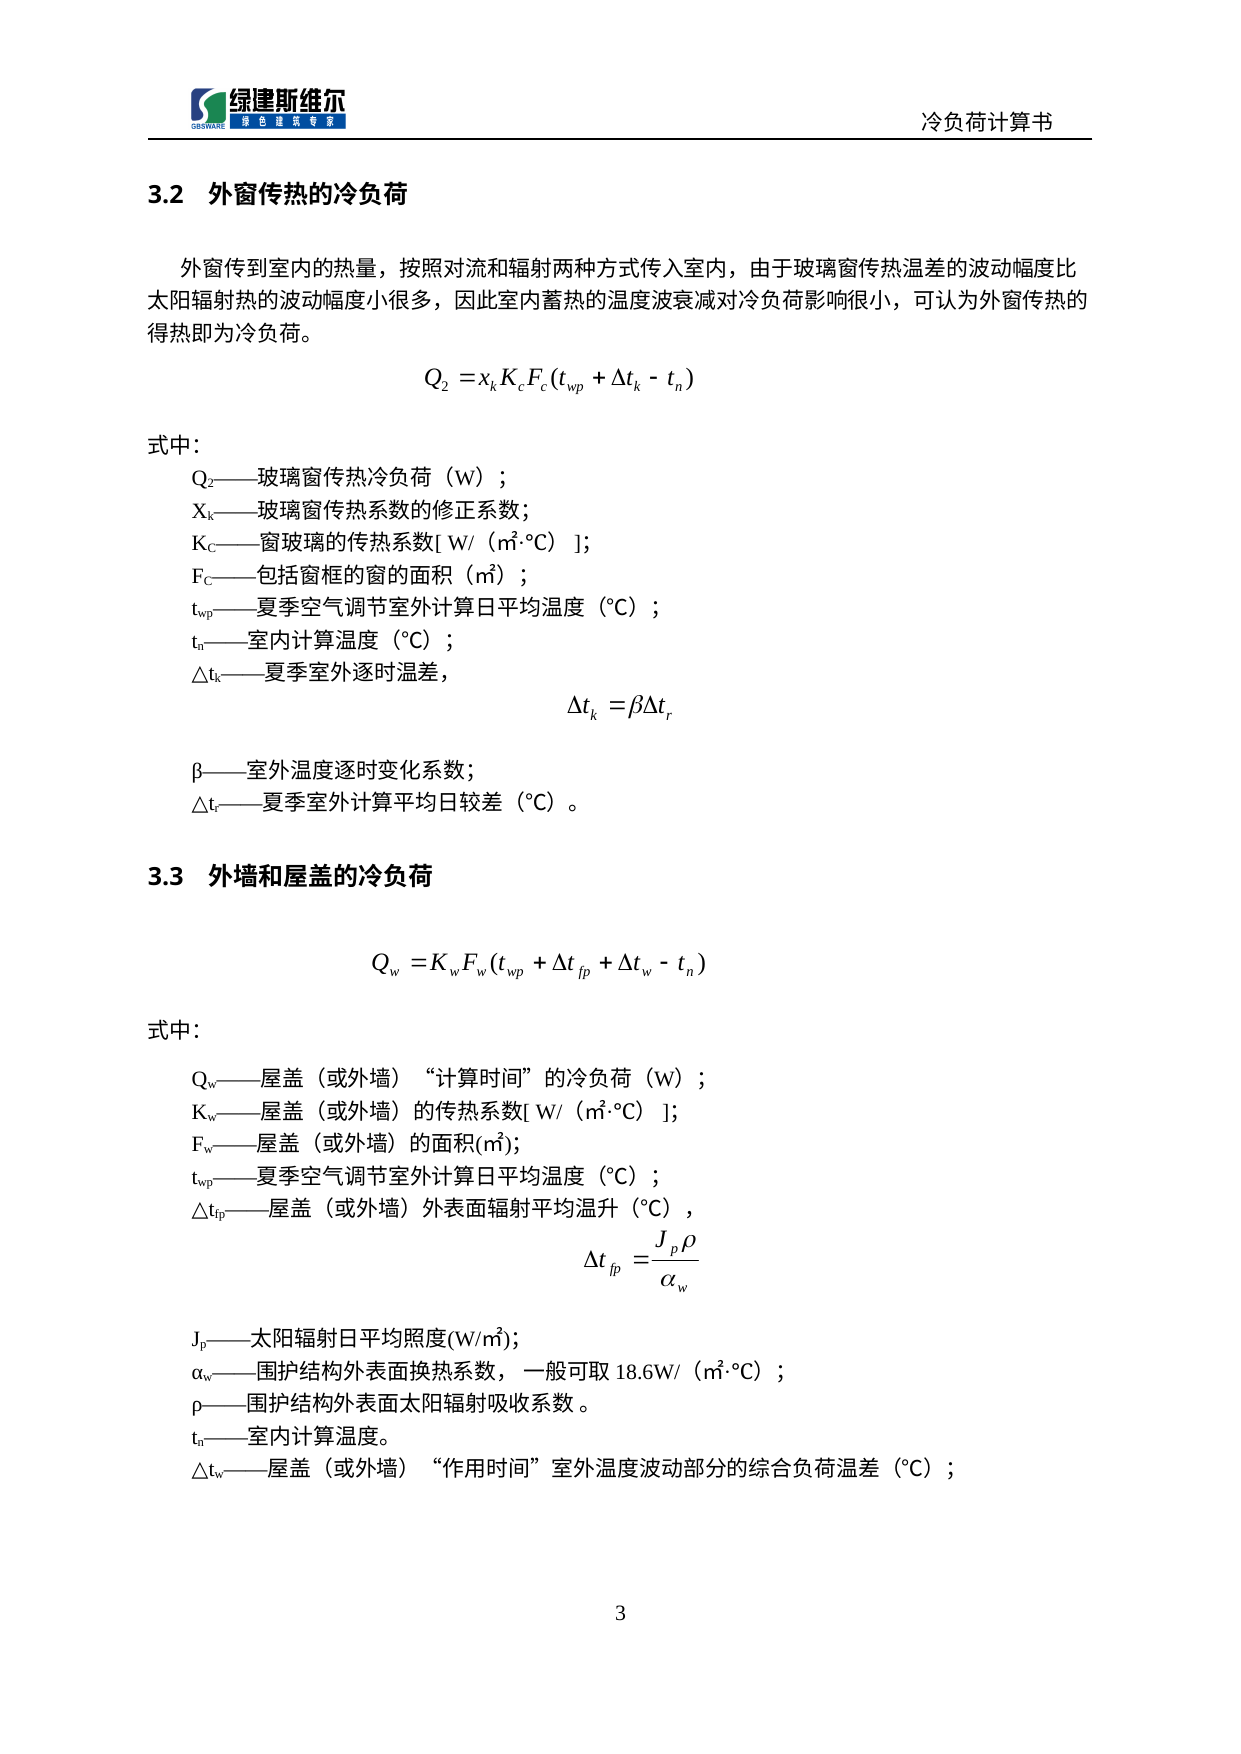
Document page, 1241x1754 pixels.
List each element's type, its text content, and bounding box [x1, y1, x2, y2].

text △tk——夏季室外逐时温差， [148, 655, 1092, 687]
text Xk——玻璃窗传热系数的修正系数； [148, 492, 1092, 525]
text Q2——玻璃窗传热冷负荷（W）； [148, 460, 1092, 492]
text 式中： [148, 1012, 1092, 1045]
text Kw——屋盖（或外墙）的传热系数[ W/（㎡·℃） ]； [148, 1093, 1092, 1126]
text △tfp——屋盖（或外墙）外表面辐射平均温升（℃）， [148, 1191, 1092, 1223]
text △tr——夏季室外计算平均日较差（℃）。 [148, 785, 1092, 817]
picture [187, 88, 347, 130]
subtitle 外墙和屋盖的冷负荷 [148, 842, 1092, 907]
text Qw——屋盖（或外墙）“计算时间”的冷负荷（W）； [148, 1061, 1092, 1093]
text 式中： [148, 427, 1092, 460]
text KC——窗玻璃的传热系数[ W/（㎡·℃） ]； [148, 525, 1092, 557]
subtitle 外窗传热的冷负荷 [148, 160, 1092, 225]
text αw——围护结构外表面换热系数， 一般可取18.6W/（㎡·℃）； [148, 1353, 1092, 1386]
text tn——室内计算温度（℃）； [148, 622, 1092, 655]
text tn——室内计算温度。 [148, 1418, 1092, 1451]
text 外窗传到室内的热量，按照对流和辐射两种方式传入室内，由于玻璃窗传热温差的波动幅度比太阳辐射热的波动幅度小很多，因此室内蓄热的温度波衰减对冷负荷影响很小，可认为外窗传热的得热即为冷负荷。 [148, 250, 1092, 348]
text Jp——太阳辐射日平均照度(W/㎡)； [148, 1321, 1092, 1353]
text twp——夏季空气调节室外计算日平均温度（℃）； [148, 1158, 1092, 1191]
text twp——夏季空气调节室外计算日平均温度（℃）； [148, 590, 1092, 622]
text FC——包括窗框的窗的面积（㎡）； [148, 557, 1092, 590]
text ρ——围护结构外表面太阳辐射吸收系数 。 [148, 1386, 1092, 1418]
text △tw——屋盖（或外墙）“作用时间”室外温度波动部分的综合负荷温差（℃）； [148, 1451, 1092, 1483]
text β——室外温度逐时变化系数； [148, 752, 1092, 785]
text Fw——屋盖（或外墙）的面积(㎡)； [148, 1126, 1092, 1158]
